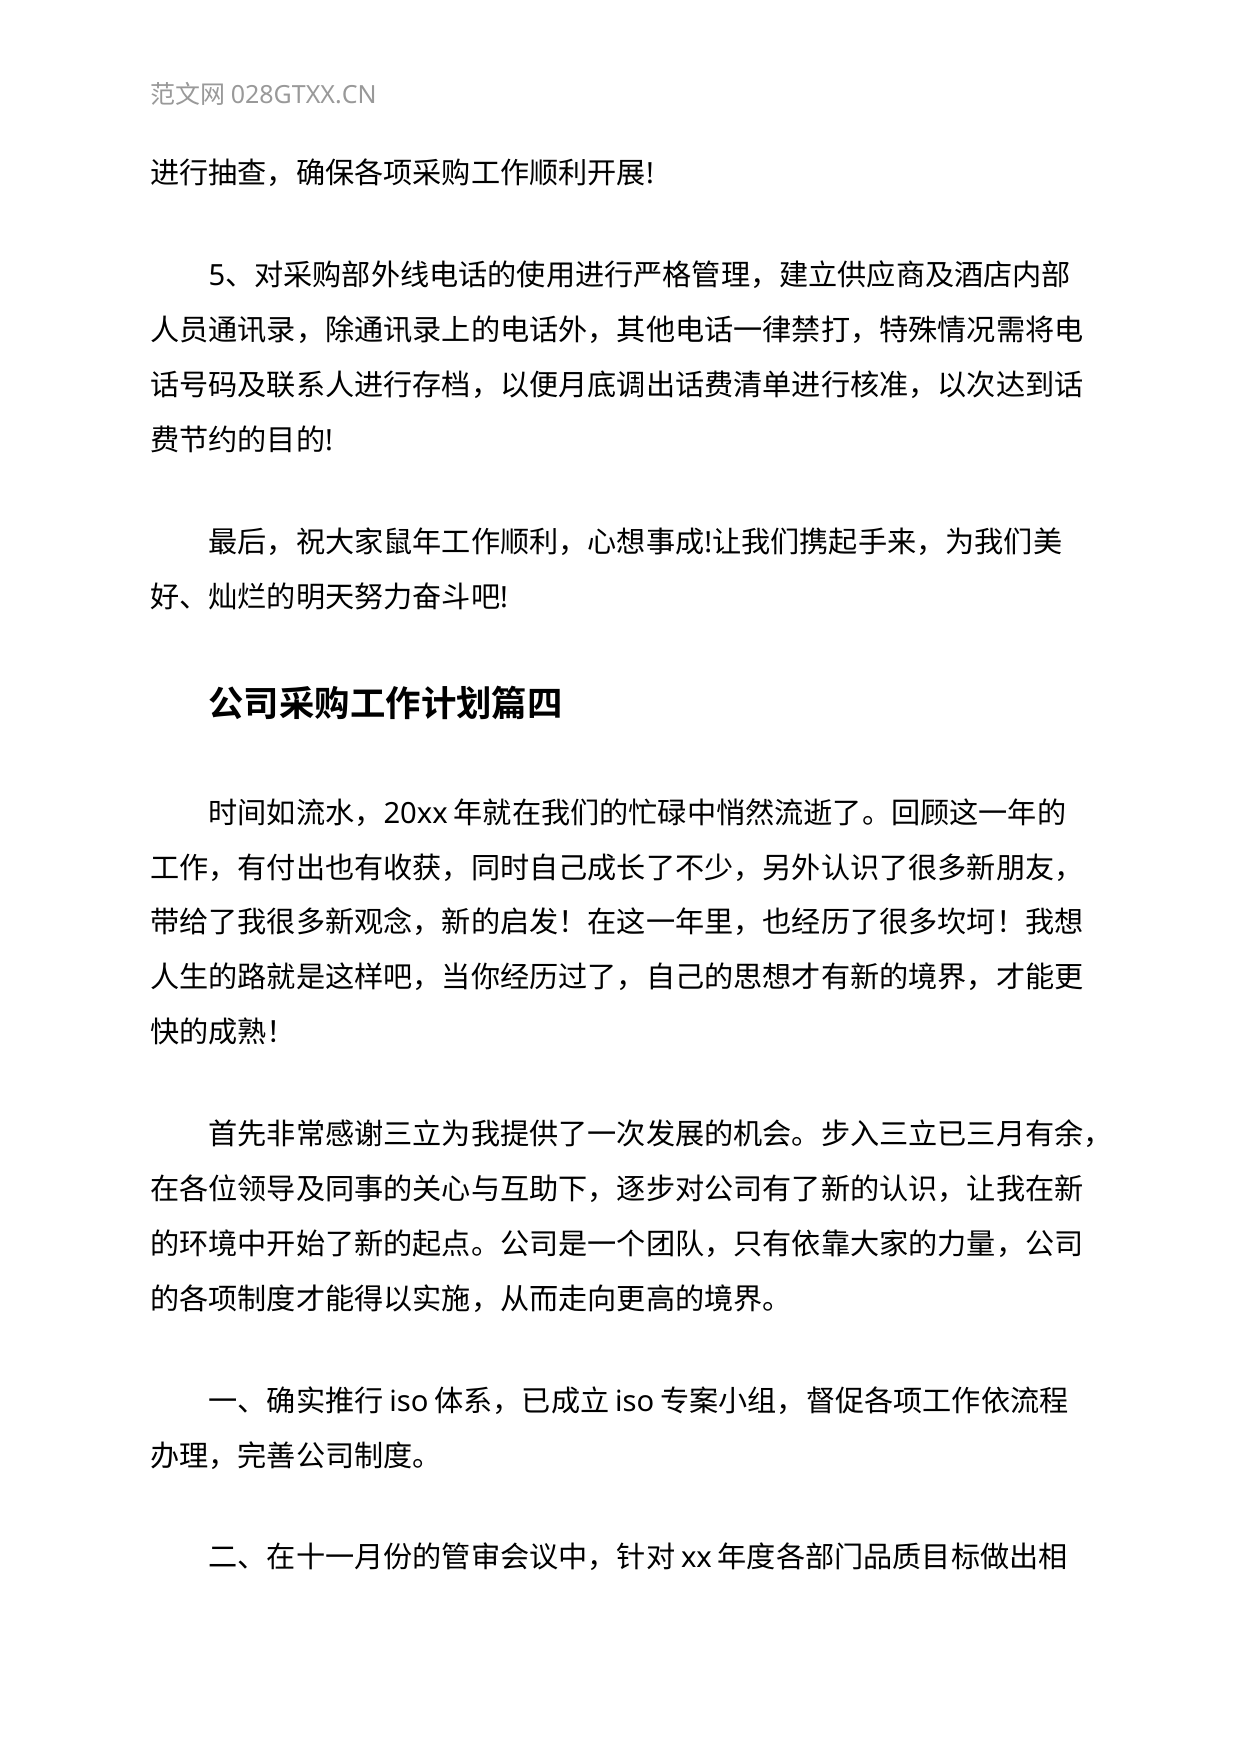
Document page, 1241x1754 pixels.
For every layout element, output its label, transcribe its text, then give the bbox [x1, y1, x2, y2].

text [150, 150, 1090, 192]
text 最后，祝大家鼠年工作顺利，心想事成!让我们携起手来，为我们美好、灿烂的明天努力奋斗吧! [150, 519, 1090, 616]
text 5、对采购部外线电话的使用进行严格管理，建立供应商及酒店内部人员通讯录，除通讯录上的电话外，其他电话一律禁打，特殊情况需将电话号码及联系人进行存档，以便月底调出话费清单进行核准，以次达到话费节约的目的! [150, 252, 1090, 459]
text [150, 1534, 1090, 1576]
text 时间如流水，20xx年就在我们的忙碌中悄然流逝了。回顾这一年的工作，有付出也有收获，同时自己成长了不少，另外认识了很多新朋友，带给了我很多新观念，新的启发！在这一年里，也经历了很多坎坷！我想人生的路就是这样吧，当你经历过了，自己的思想才有新的境界，才能更快的成熟！ [150, 789, 1090, 1051]
text 一、确实推行iso体系，已成立iso专案小组，督促各项工作依流程办理，完善公司制度。 [150, 1377, 1090, 1474]
text 首先非常感谢三立为我提供了一次发展的机会。步入三立已三月有余，在各位领导及同事的关心与互助下，逐步对公司有了新的认识，让我在新的环境中开始了新的起点。公司是一个团队，只有依靠大家的力量，公司的各项制度才能得以实施，从而走向更高的境界。 [150, 1111, 1090, 1318]
text 公司采购工作计划篇四 [150, 676, 1090, 727]
